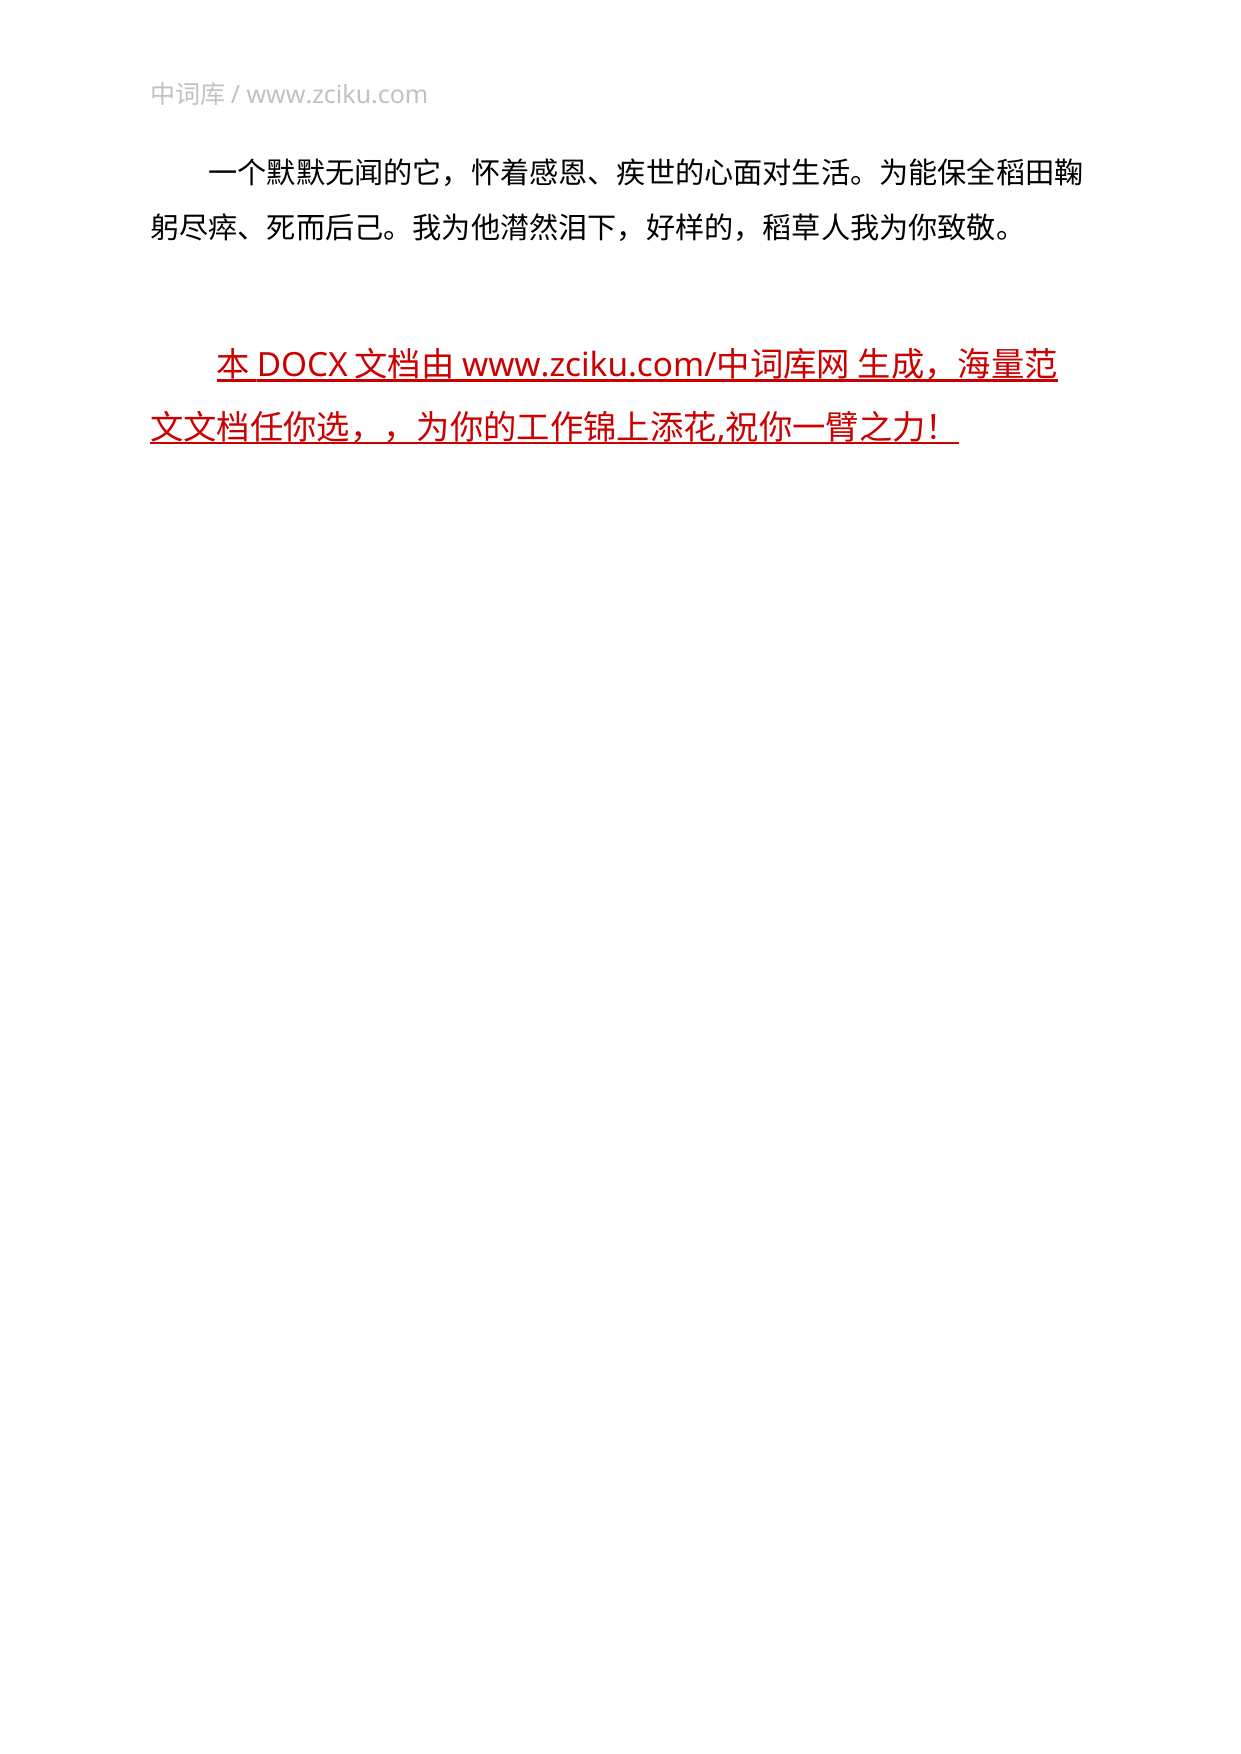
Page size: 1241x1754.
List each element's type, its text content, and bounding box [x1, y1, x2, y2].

text 一个默默无闻的它，怀着感恩、疾世的心面对生活。为能保全稻田鞠躬尽瘁、死而后己。我为他潸然泪下，好样的，稻草人我为你致敬。 [150, 150, 1090, 247]
text 本DOCX文档由 www.zciku.com/中词库网 生成，海量范文文档任你选，，为你的工作锦上添花,祝你一臂之力！ [150, 338, 1090, 449]
